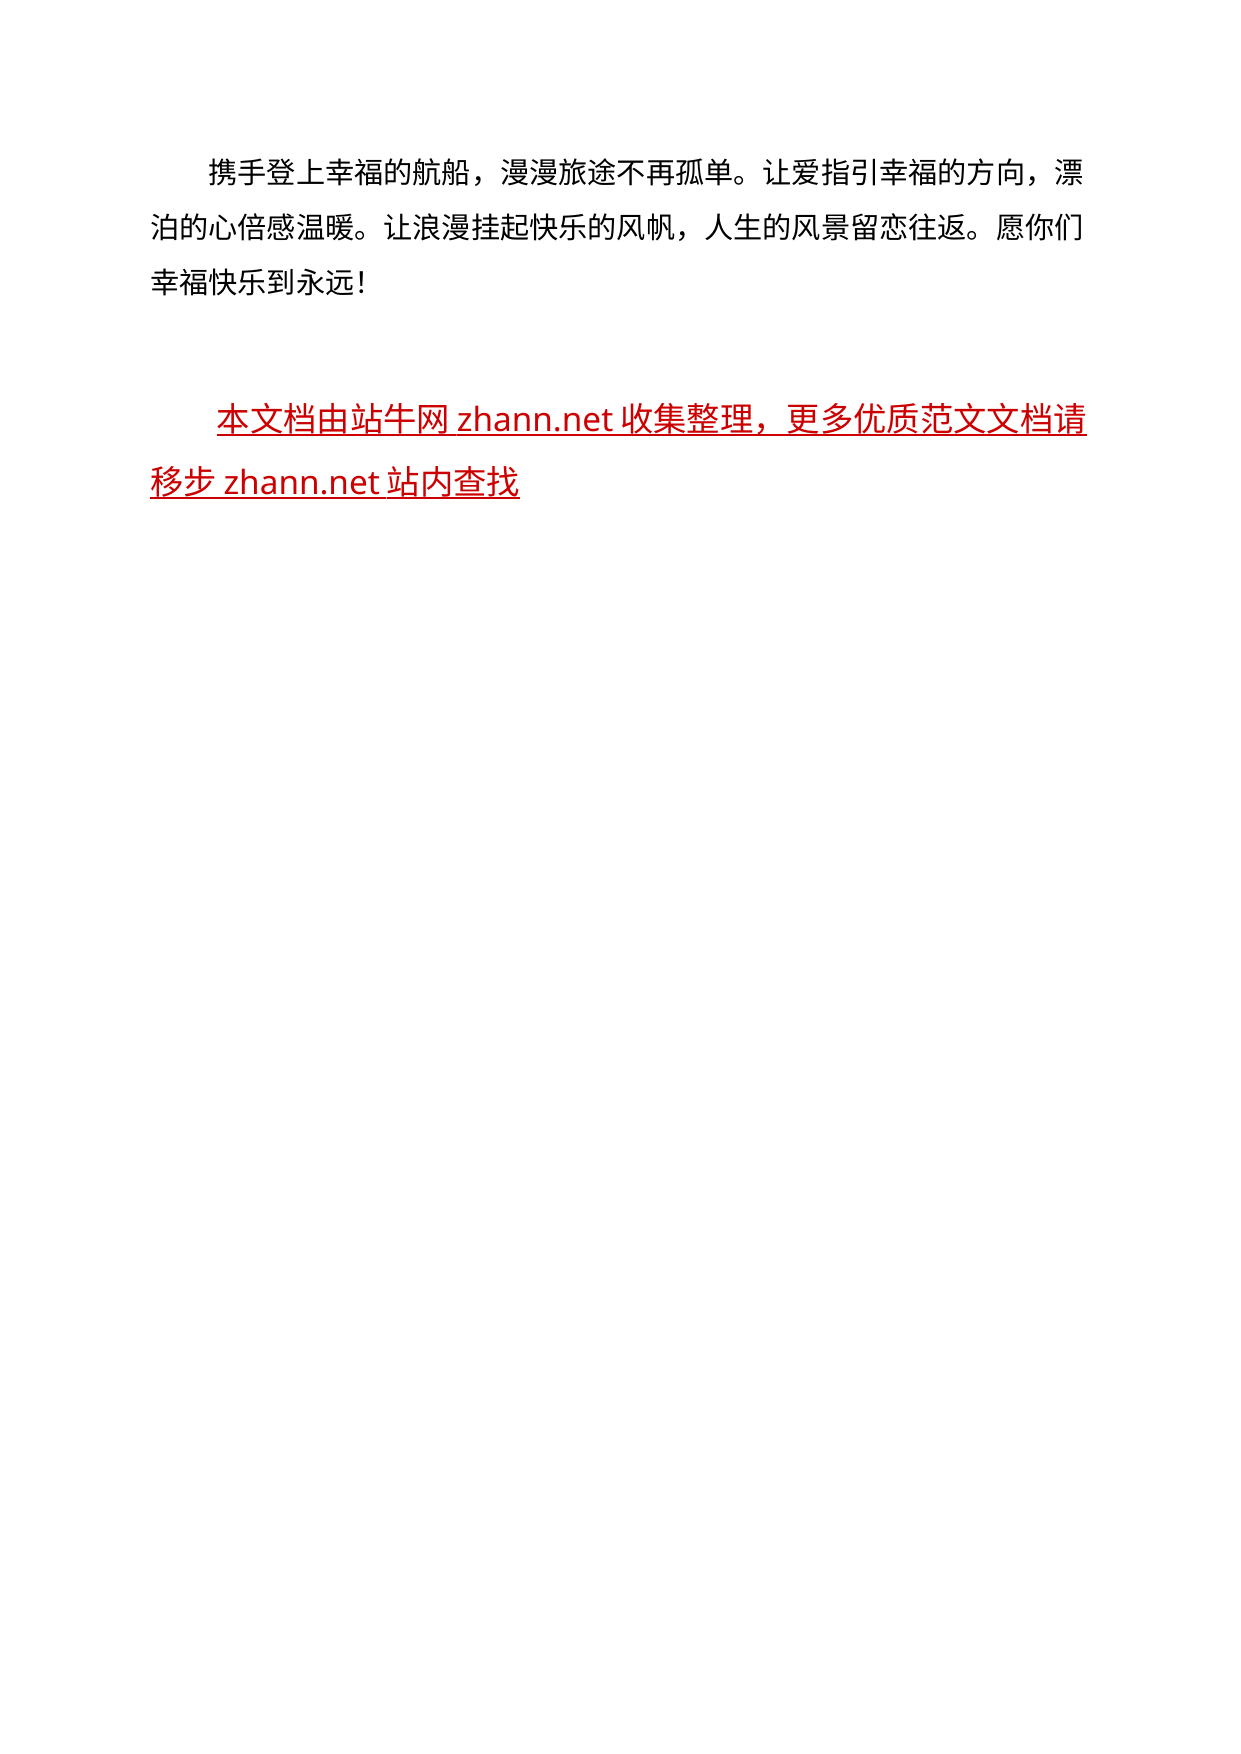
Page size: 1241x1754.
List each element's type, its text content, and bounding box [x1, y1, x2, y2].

text 本文档由站牛网zhann.net收集整理，更多优质范文文档请移步zhann.net站内查找 [150, 393, 1090, 504]
text 携手登上幸福的航船，漫漫旅途不再孤单。让爱指引幸福的方向，漂泊的心倍感温暖。让浪漫挂起快乐的风帆，人生的风景留恋往返。愿你们幸福快乐到永远！ [150, 150, 1090, 302]
